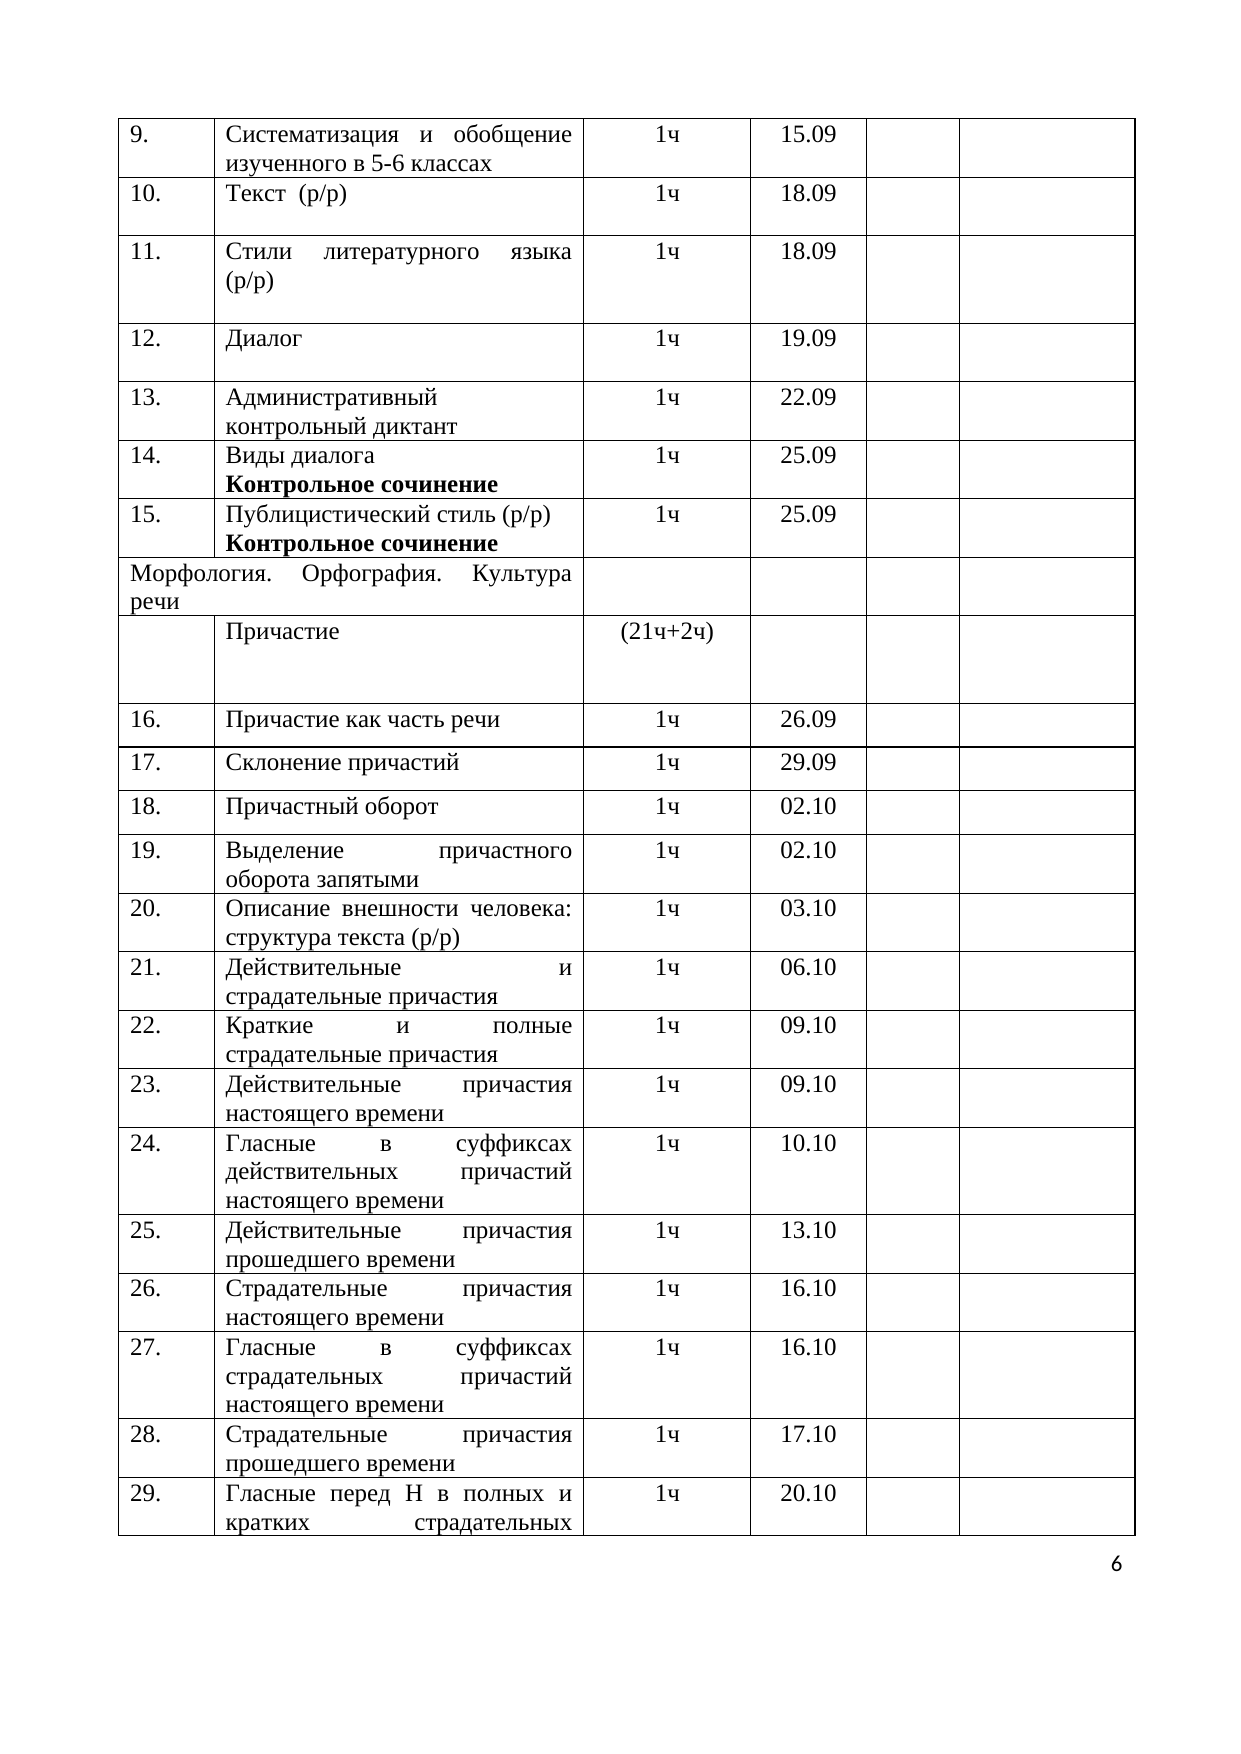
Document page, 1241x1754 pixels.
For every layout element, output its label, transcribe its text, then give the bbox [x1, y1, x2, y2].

table_cell [867, 952, 959, 1009]
table_cell [867, 441, 959, 498]
table_cell [960, 558, 1134, 615]
table_cell [867, 1419, 959, 1477]
table_cell [867, 236, 959, 322]
table_cell 18.09 [751, 236, 866, 322]
table_cell 1ч [584, 499, 750, 557]
table_cell Склонение причастий [215, 748, 583, 790]
table_cell [960, 1069, 1134, 1127]
table_cell Действительные причастия прошедшего времени [215, 1215, 583, 1272]
table_cell 1ч [584, 119, 750, 177]
table_cell 1ч [584, 178, 750, 235]
table_cell 1ч [584, 1215, 750, 1272]
table_cell 19. [119, 835, 214, 892]
table_cell [867, 382, 959, 439]
table_cell [751, 616, 866, 703]
table_cell 13. [119, 382, 214, 439]
table_cell 19.09 [751, 324, 866, 381]
table_cell 1ч [584, 1478, 750, 1535]
table_cell 1ч [584, 1011, 750, 1068]
table_cell [867, 835, 959, 892]
table_cell [960, 119, 1134, 177]
table_cell 23. [119, 1069, 214, 1127]
table_cell 18. [119, 791, 214, 834]
table_cell [960, 499, 1134, 557]
table_cell Гласные в суффиксах действительных причастий настоящего времени [215, 1128, 583, 1214]
table_cell 14. [119, 441, 214, 498]
table_cell [867, 1215, 959, 1272]
table_cell 20.10 [751, 1478, 866, 1535]
table_cell Гласные в суффиксах страдательных причастий настоящего времени [215, 1332, 583, 1418]
table_cell 02.10 [751, 835, 866, 892]
table_cell 1ч [584, 382, 750, 439]
table_cell [867, 178, 959, 235]
table_cell 1ч [584, 1274, 750, 1331]
table_cell Морфология. Орфография. Культура речи [119, 558, 583, 615]
table_cell 24. [119, 1128, 214, 1214]
table_cell 16.10 [751, 1274, 866, 1331]
table_cell [751, 558, 866, 615]
table_cell 28. [119, 1419, 214, 1477]
table_cell 1ч [584, 704, 750, 746]
table_cell 1ч [584, 1332, 750, 1418]
table_cell 22. [119, 1011, 214, 1068]
table_cell Действительные и страдательные причастия [215, 952, 583, 1009]
table_cell [960, 1274, 1134, 1331]
table_cell 17. [119, 748, 214, 790]
table_cell Административный контрольный диктант [215, 382, 583, 439]
table_cell 21. [119, 952, 214, 1009]
table_cell 16.10 [751, 1332, 866, 1418]
table_cell [119, 616, 214, 703]
table_cell [960, 1128, 1134, 1214]
table_cell 09.10 [751, 1011, 866, 1068]
table_cell 18.09 [751, 178, 866, 235]
table_cell 1ч [584, 952, 750, 1009]
table_cell 16. [119, 704, 214, 746]
table_cell [867, 1332, 959, 1418]
table_cell Виды диалога Контрольное сочинение [215, 441, 583, 498]
table_cell 1ч [584, 441, 750, 498]
table_cell Страдательные причастия настоящего времени [215, 1274, 583, 1331]
table_cell 1ч [584, 1128, 750, 1214]
table_cell 09.10 [751, 1069, 866, 1127]
table_cell Публицистический стиль (р/р) Контрольное сочинение [215, 499, 583, 557]
table_cell [867, 119, 959, 177]
table_cell Краткие и полные страдательные причастия [215, 1011, 583, 1068]
table_cell [867, 558, 959, 615]
table_cell [867, 894, 959, 951]
table_cell 25. [119, 1215, 214, 1272]
table_cell 02.10 [751, 791, 866, 834]
table_cell [960, 748, 1134, 790]
table_cell [867, 704, 959, 746]
table_cell 03.10 [751, 894, 866, 951]
table_cell 29.09 [751, 748, 866, 790]
table_cell Причастие как часть речи [215, 704, 583, 746]
table_cell 22.09 [751, 382, 866, 439]
table_cell [867, 1274, 959, 1331]
table_cell [960, 1215, 1134, 1272]
table_cell 17.10 [751, 1419, 866, 1477]
table_cell Выделение причастного оборота запятыми [215, 835, 583, 892]
table_cell Описание внешности человека: структура текста (р/р) [215, 894, 583, 951]
table_cell 25.09 [751, 499, 866, 557]
table_cell [867, 616, 959, 703]
table_cell [960, 952, 1134, 1009]
table_cell [960, 894, 1134, 951]
table_cell [867, 748, 959, 790]
table_cell 1ч [584, 748, 750, 790]
table_cell [867, 1011, 959, 1068]
table_cell [584, 558, 750, 615]
table_cell 27. [119, 1332, 214, 1418]
table_cell 9. [119, 119, 214, 177]
table_cell [960, 704, 1134, 746]
table_cell [960, 382, 1134, 439]
table_cell 15.09 [751, 119, 866, 177]
table_cell 25.09 [751, 441, 866, 498]
table_cell [960, 441, 1134, 498]
table_cell 10. [119, 178, 214, 235]
table_cell 11. [119, 236, 214, 322]
table_cell Действительные причастия настоящего времени [215, 1069, 583, 1127]
table_cell [960, 1419, 1134, 1477]
table_cell [867, 1478, 959, 1535]
table_cell 13.10 [751, 1215, 866, 1272]
table_cell 06.10 [751, 952, 866, 1009]
table_cell Причастный оборот [215, 791, 583, 834]
table_cell 1ч [584, 1419, 750, 1477]
table_cell 1ч [584, 894, 750, 951]
table_cell 12. [119, 324, 214, 381]
table_cell 1ч [584, 1069, 750, 1127]
table_cell Причастие [215, 616, 583, 703]
table_cell Текст (р/р) [215, 178, 583, 235]
table_cell 1ч [584, 791, 750, 834]
table_cell 10.10 [751, 1128, 866, 1214]
table_cell Диалог [215, 324, 583, 381]
table_cell 1ч [584, 324, 750, 381]
table_cell 29. [119, 1478, 214, 1535]
table_cell (21ч+2ч) [584, 616, 750, 703]
table_cell [960, 1478, 1134, 1535]
table_cell 20. [119, 894, 214, 951]
table_cell Стили литературного языка (р/р) [215, 236, 583, 322]
table_cell [960, 1011, 1134, 1068]
table_cell Систематизация и обобщение изученного в 5-6 классах [215, 119, 583, 177]
table_cell [960, 1332, 1134, 1418]
table_cell [867, 1128, 959, 1214]
table_cell [960, 178, 1134, 235]
table_cell [960, 616, 1134, 703]
table_cell [867, 791, 959, 834]
table_cell [960, 324, 1134, 381]
table_cell [960, 791, 1134, 834]
table_cell 15. [119, 499, 214, 557]
table_cell [960, 236, 1134, 322]
table_cell 1ч [584, 236, 750, 322]
table_cell [867, 324, 959, 381]
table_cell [215, 1478, 583, 1535]
table_cell 1ч [584, 835, 750, 892]
table_cell [960, 835, 1134, 892]
table_cell Страдательные причастия прошедшего времени [215, 1419, 583, 1477]
table_cell 26.09 [751, 704, 866, 746]
table_cell [867, 499, 959, 557]
table_cell 26. [119, 1274, 214, 1331]
table_cell [867, 1069, 959, 1127]
